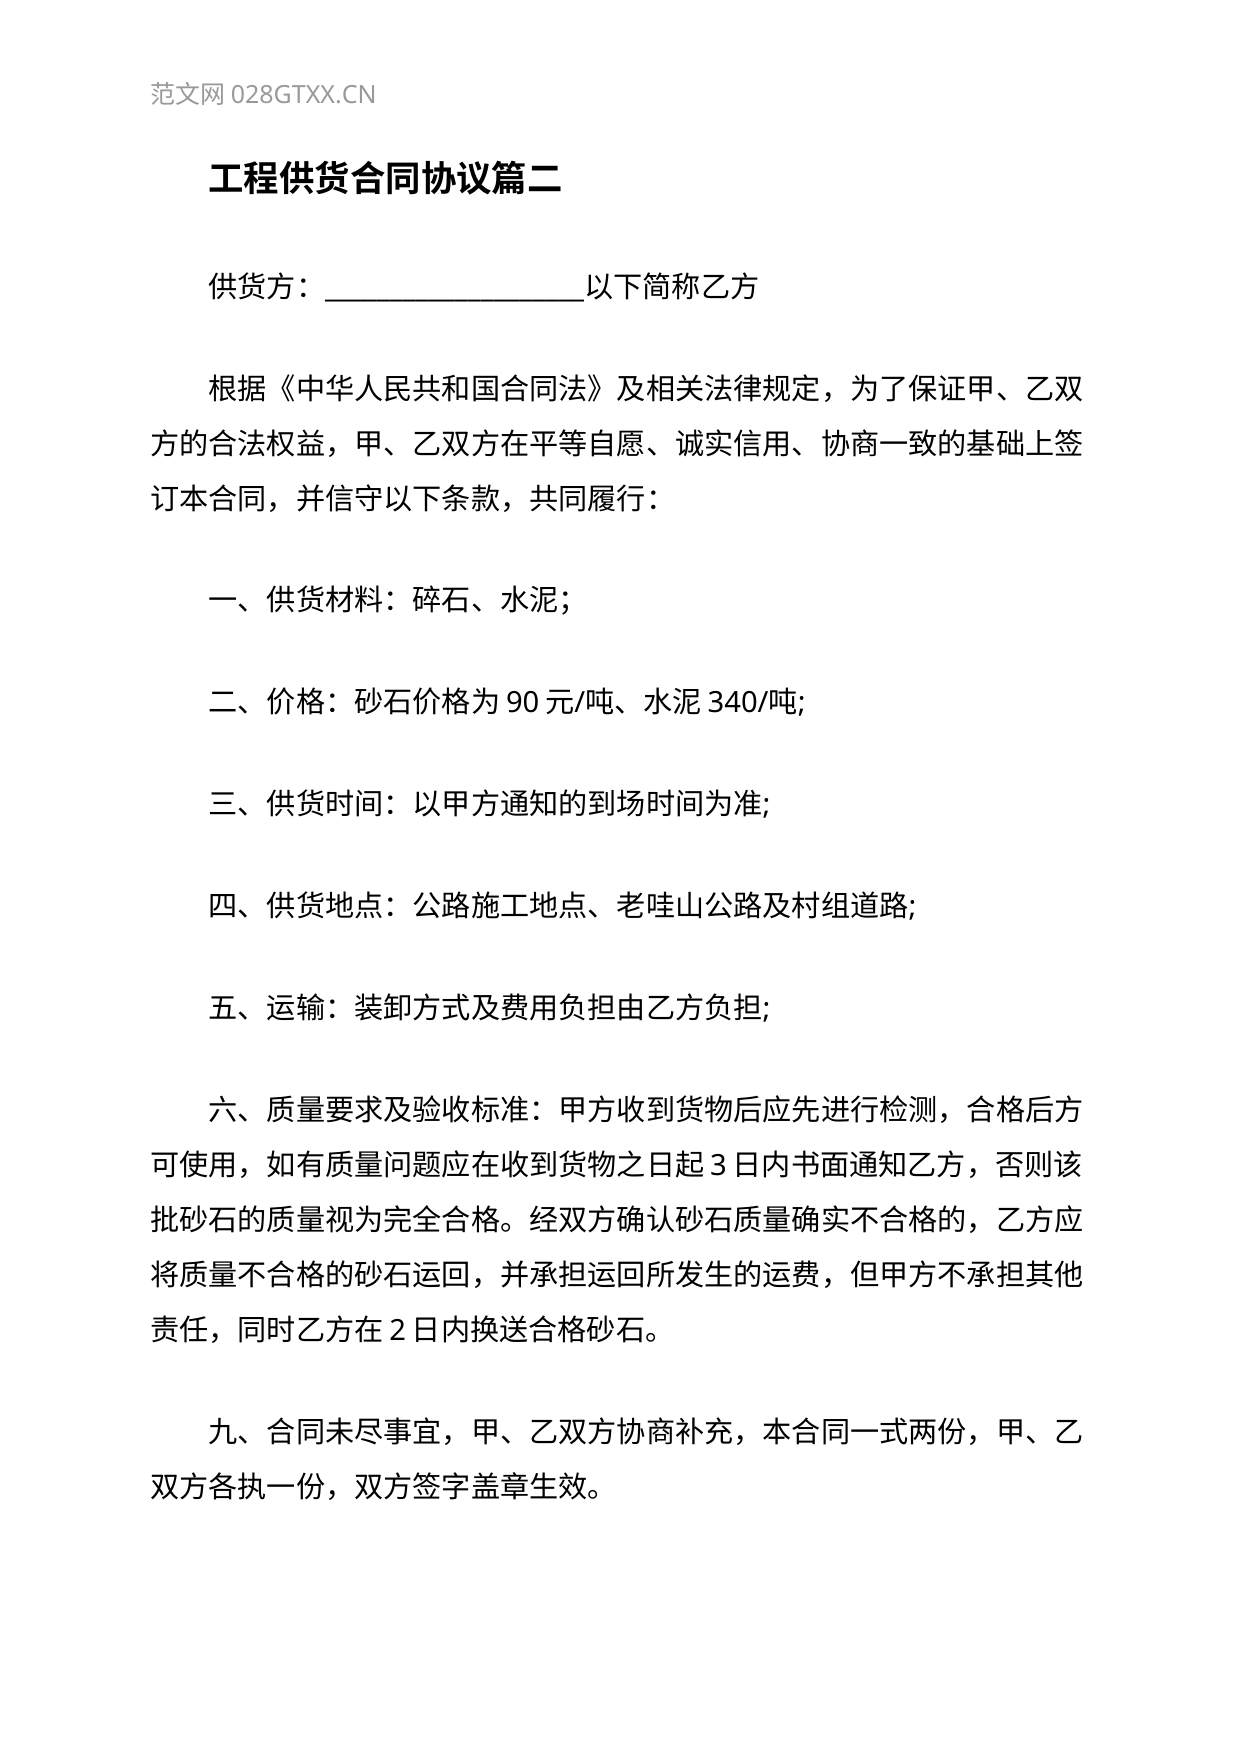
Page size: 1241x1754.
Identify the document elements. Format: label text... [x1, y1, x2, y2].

text 五、运输：装卸方式及费用负担由乙方负担; [150, 985, 1090, 1027]
text 一、供货材料：碎石、水泥； [150, 577, 1090, 619]
text 三、供货时间：以甲方通知的到场时间为准; [150, 781, 1090, 823]
text 四、供货地点：公路施工地点、老哇山公路及村组道路; [150, 883, 1090, 925]
text 九、合同未尽事宜，甲、乙双方协商补充，本合同一式两份，甲、乙双方各执一份，双方签字盖章生效。 [150, 1408, 1090, 1506]
text 二、价格：砂石价格为90元/吨、水泥340/吨; [150, 679, 1090, 721]
text 供货方：____________________以下简称乙方 [150, 263, 1090, 306]
text 根据《中华人民共和国合同法》及相关法律规定，为了保证甲、乙双方的合法权益，甲、乙双方在平等自愿、诚实信用、协商一致的基础上签订本合同，并信守以下条款，共同履行： [150, 365, 1090, 517]
text 工程供货合同协议篇二 [150, 150, 1090, 201]
text 六、质量要求及验收标准：甲方收到货物后应先进行检测，合格后方可使用，如有质量问题应在收到货物之日起3日内书面通知乙方，否则该批砂石的质量视为完全合格。经双方确认砂石质量确实不合格的，乙方应将质量不合格的砂石运回，并承担运回所发生的运费，但甲方不承担其他责任，同时乙方在2日内换送合格砂石。 [150, 1087, 1090, 1349]
